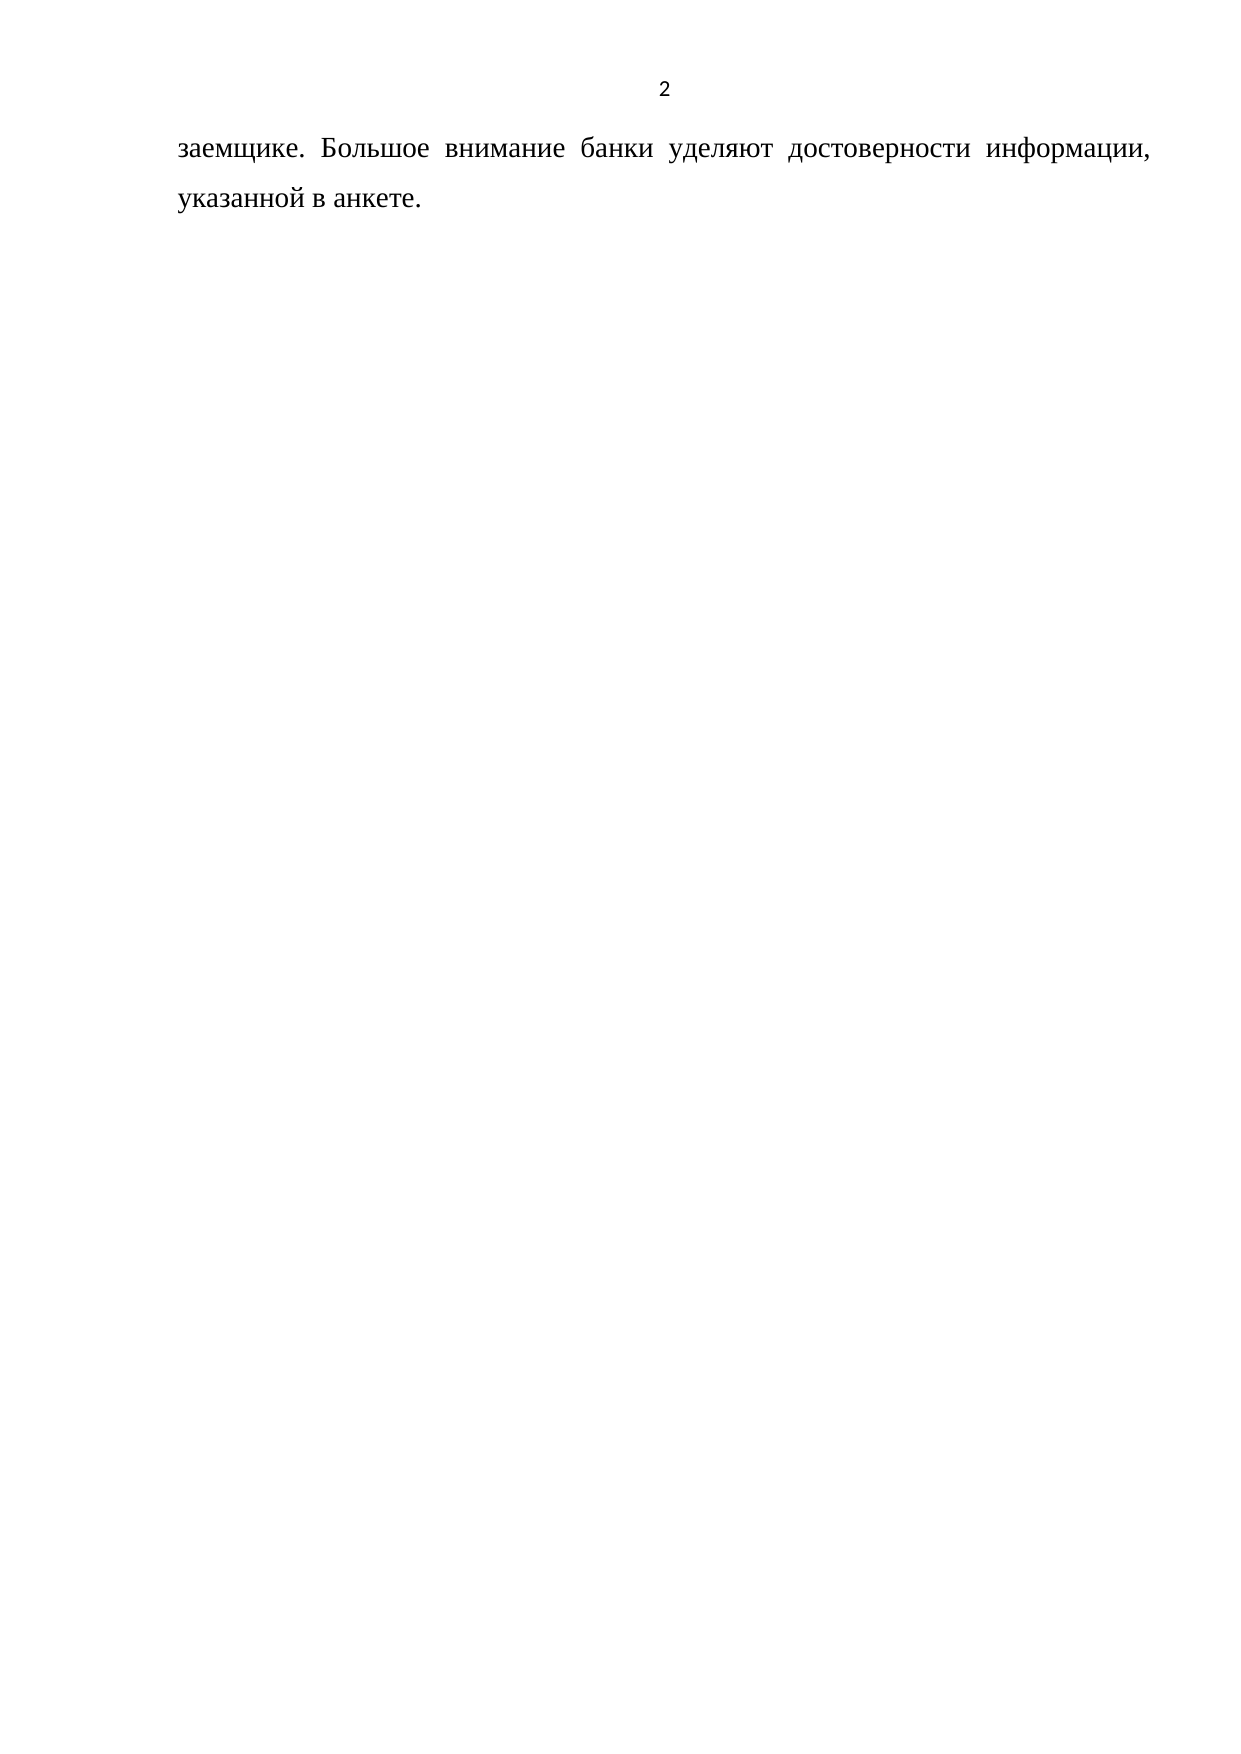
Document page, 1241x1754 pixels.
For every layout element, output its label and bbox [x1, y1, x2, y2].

list [177, 130, 1152, 214]
